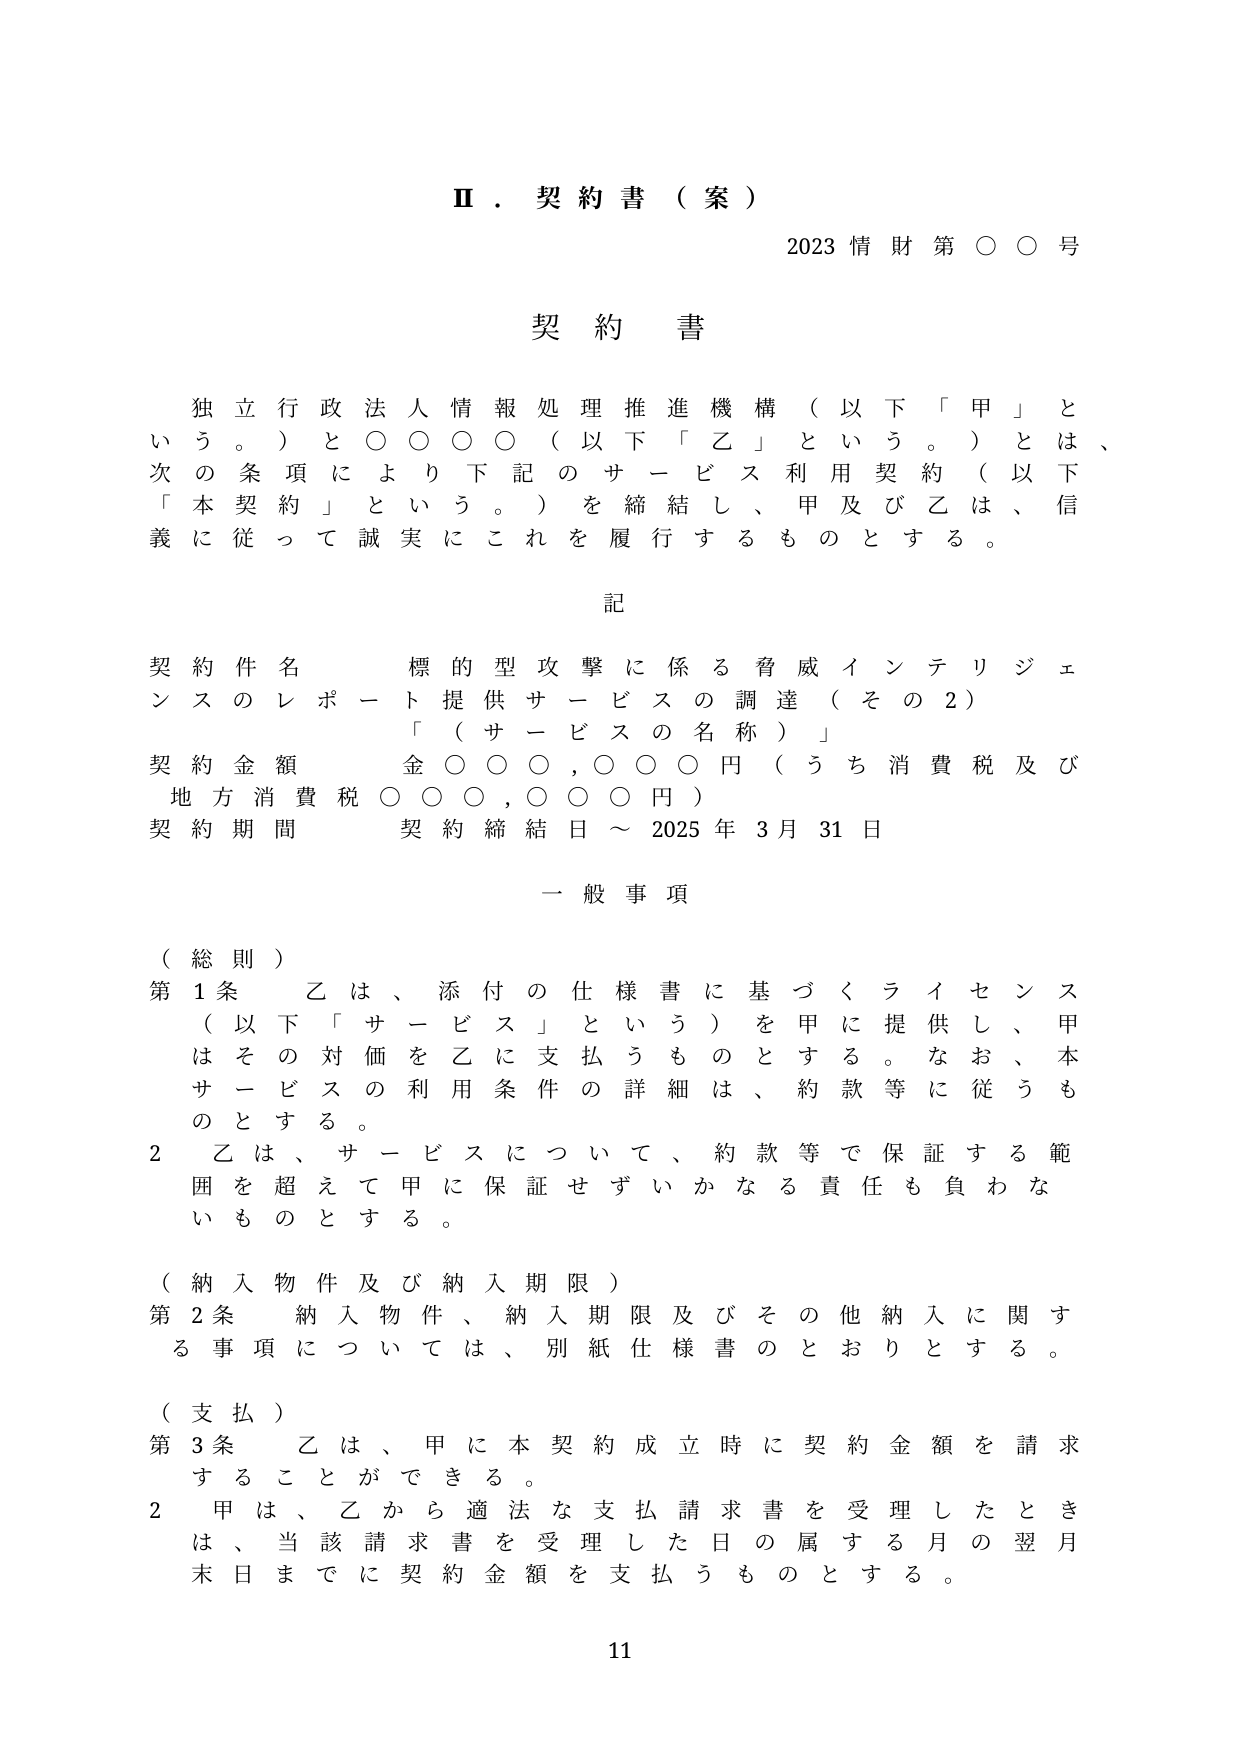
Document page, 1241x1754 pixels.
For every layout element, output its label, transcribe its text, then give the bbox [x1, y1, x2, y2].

text 一般事項 [149, 877, 1100, 909]
text （納入物件及び納入期限） [149, 1266, 1100, 1298]
text （支払） [149, 1395, 1100, 1428]
text 2023情財第○○号 [149, 229, 1100, 261]
text 第1条 乙は、添付の仕様書に基づくライセンス（以下「サービス」という）を甲に提供し、甲はその対価を乙に支払うものとする。なお、本サービスの利用条件の詳細は、約款等に従うものとする。 [149, 974, 1100, 1136]
text （総則） [149, 942, 1100, 974]
text 契約件名 標的型攻撃に係る脅威インテリジェンスのレポート提供サービスの調達（その2） [149, 650, 1100, 715]
text 第2条 納入物件、納入期限及びその他納入に関する事項については、別紙仕様書のとおりとする。 [149, 1298, 1100, 1363]
text 契約期間 契約締結日～2025年3月31日 [149, 812, 1100, 844]
text 「（サービスの名称）」 [149, 715, 1100, 747]
text 記 [149, 585, 1100, 618]
text 2 甲は、乙から適法な支払請求書を受理したときは、当該請求書を受理した日の属する月の翌月末日までに契約金額を支払うものとする。 [149, 1492, 1100, 1590]
text 契約金額 金〇〇〇, 〇〇〇円（うち消費税及び地方消費税〇〇〇, 〇〇〇円） [149, 747, 1100, 812]
text 独立行政法人情報処理推進機構（以下「甲」という。）と〇〇〇〇（以下「乙」という。）とは、次の条項により下記のサービス利用契約（以下「本契約」という。）を締結し、甲及び乙は、信義に従って誠実にこれを履行するものとする。 [149, 391, 1101, 553]
text 契約書 [149, 294, 1100, 359]
text Ⅱ．契約書（案） [149, 164, 1091, 229]
text 2 乙は、サービスについて、約款等で保証する範囲を超えて甲に保証せずいかなる責任も負わないものとする。 [149, 1136, 1091, 1233]
text 第3条 乙は、甲に本契約成立時に契約金額を請求することができる。 [149, 1428, 1100, 1492]
